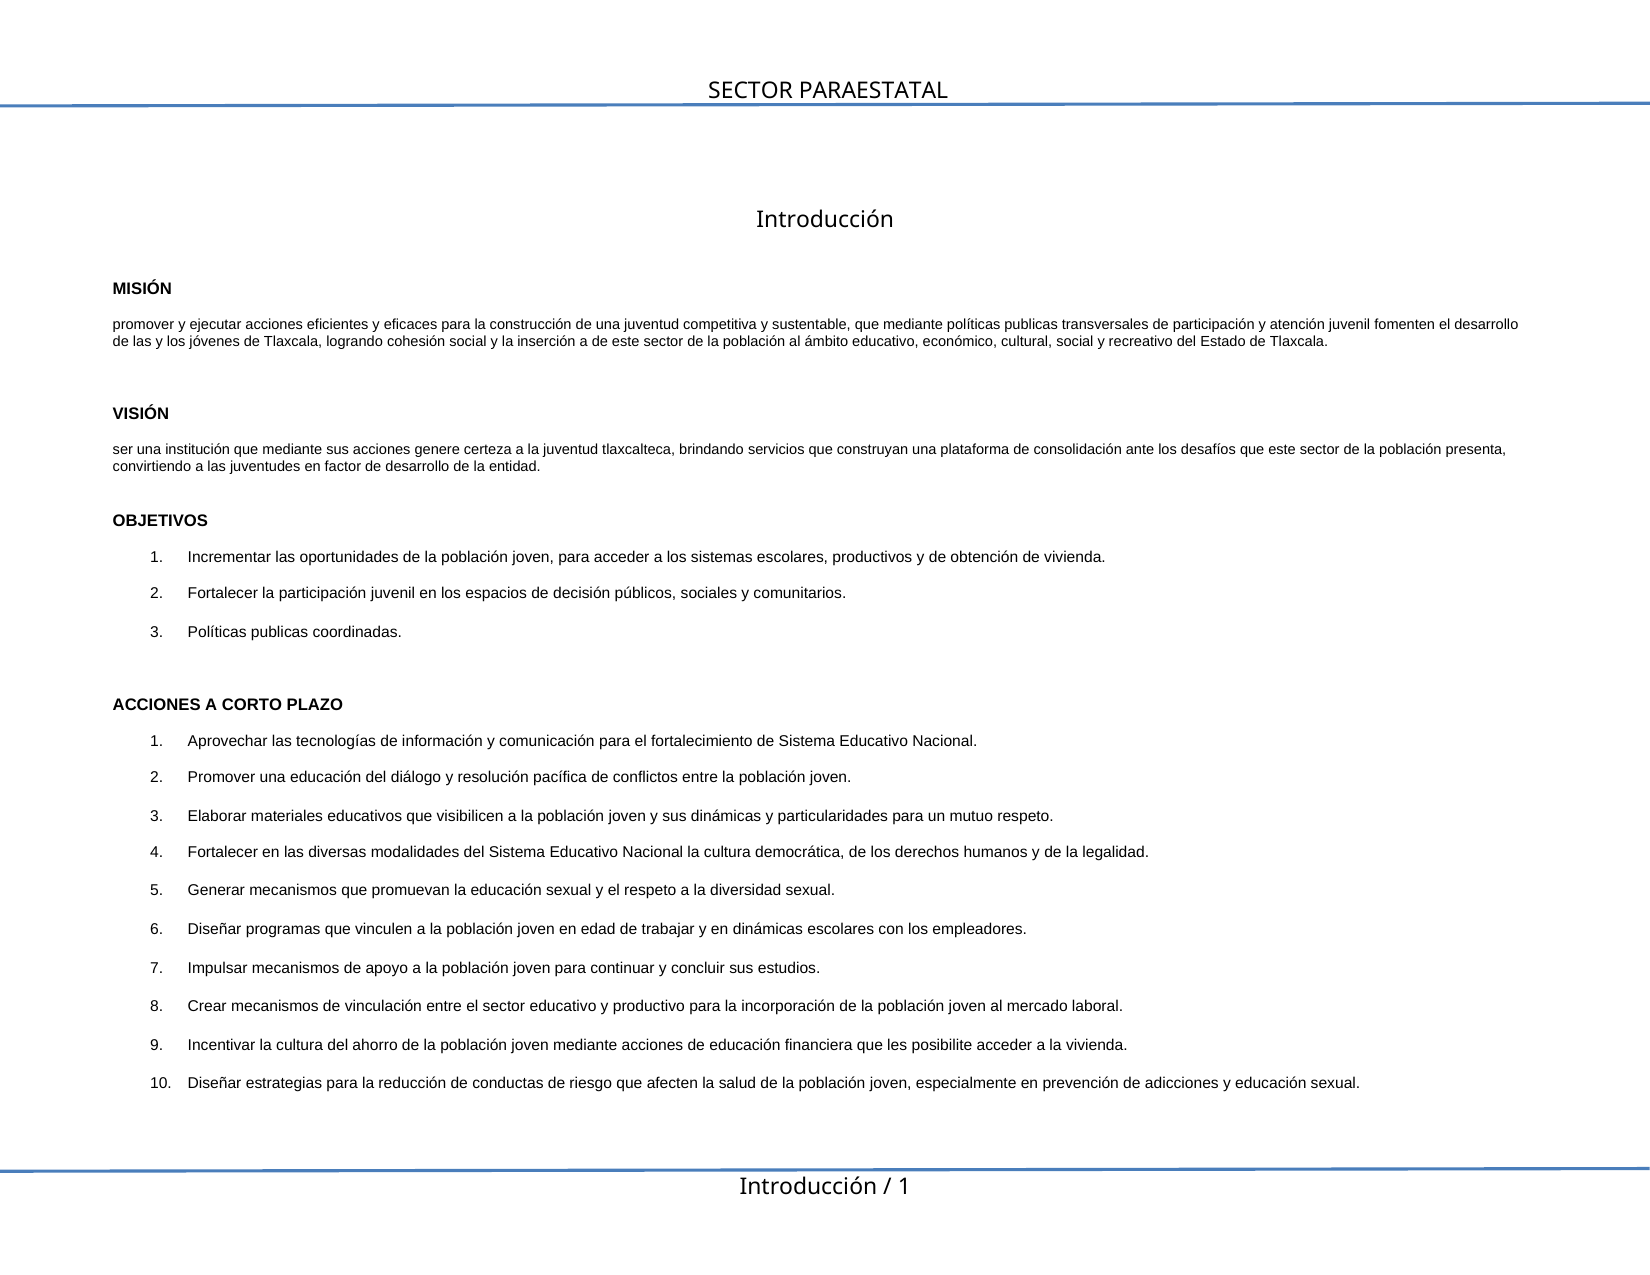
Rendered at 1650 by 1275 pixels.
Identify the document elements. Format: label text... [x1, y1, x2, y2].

list Impulsar mecanismos de apoyo a la población joven para continuar y concluir sus estudios. [150, 958, 1537, 976]
list Fortalecer la participación juvenil en los espacios de decisión públicos, sociales y comunitarios. [150, 584, 1537, 602]
text VISIÓN [112, 404, 1537, 423]
list Diseñar programas que vinculen a la población joven en edad de trabajar y en dinámicas escolares con los empleadores. [150, 920, 1537, 938]
list Elaborar materiales educativos que visibilicen a la población joven y sus dinámicas y particularidades para un mutuo respeto. [150, 806, 1537, 824]
text OBJETIVOS [112, 511, 1537, 530]
list Fortalecer en las diversas modalidades del Sistema Educativo Nacional la cultura democrática, de los derechos humanos y de la legalidad. [150, 842, 1537, 860]
list Generar mecanismos que promuevan la educación sexual y el respeto a la diversidad sexual. [150, 881, 1537, 899]
list Incentivar la cultura del ahorro de la población joven mediante acciones de educación financiera que les posibilite acceder a la vivienda. [150, 1036, 1537, 1054]
text ser una institución que mediante sus acciones genere certeza a la juventud tlaxcalteca, brindando servicios que construyan una plataforma de consolidación ante los desafíos que este sector de la población presenta, convirtiendo a las juventudes en factor de desarrollo de la entidad. [112, 441, 1537, 474]
list Aprovechar las tecnologías de información y comunicación para el fortalecimiento de Sistema Educativo Nacional. [150, 732, 1537, 750]
list Incrementar las oportunidades de la población joven, para acceder a los sistemas escolares, productivos y de obtención de vivienda. [150, 548, 1537, 566]
text promover y ejecutar acciones eficientes y eficaces para la construcción de una juventud competitiva y sustentable, que mediante políticas publicas transversales de participación y atención juvenil fomenten el desarrollo de las y los jóvenes de Tlaxcala, logrando cohesión social y la inserción a de este sector de la población al ámbito educativo, económico, cultural, social y recreativo del Estado de Tlaxcala. [112, 316, 1537, 350]
text Introducción [112, 203, 1537, 234]
list Crear mecanismos de vinculación entre el sector educativo y productivo para la incorporación de la población joven al mercado laboral. [150, 997, 1537, 1015]
list Políticas publicas coordinadas. [150, 622, 1537, 640]
text ACCIONES A CORTO PLAZO [112, 694, 1537, 714]
text MISIÓN [112, 279, 1537, 298]
list Diseñar estrategias para la reducción de conductas de riesgo que afecten la salud de la población joven, especialmente en prevención de adicciones y educación sexual. [150, 1074, 1537, 1092]
list Promover una educación del diálogo y resolución pacífica de conflictos entre la población joven. [150, 768, 1537, 786]
